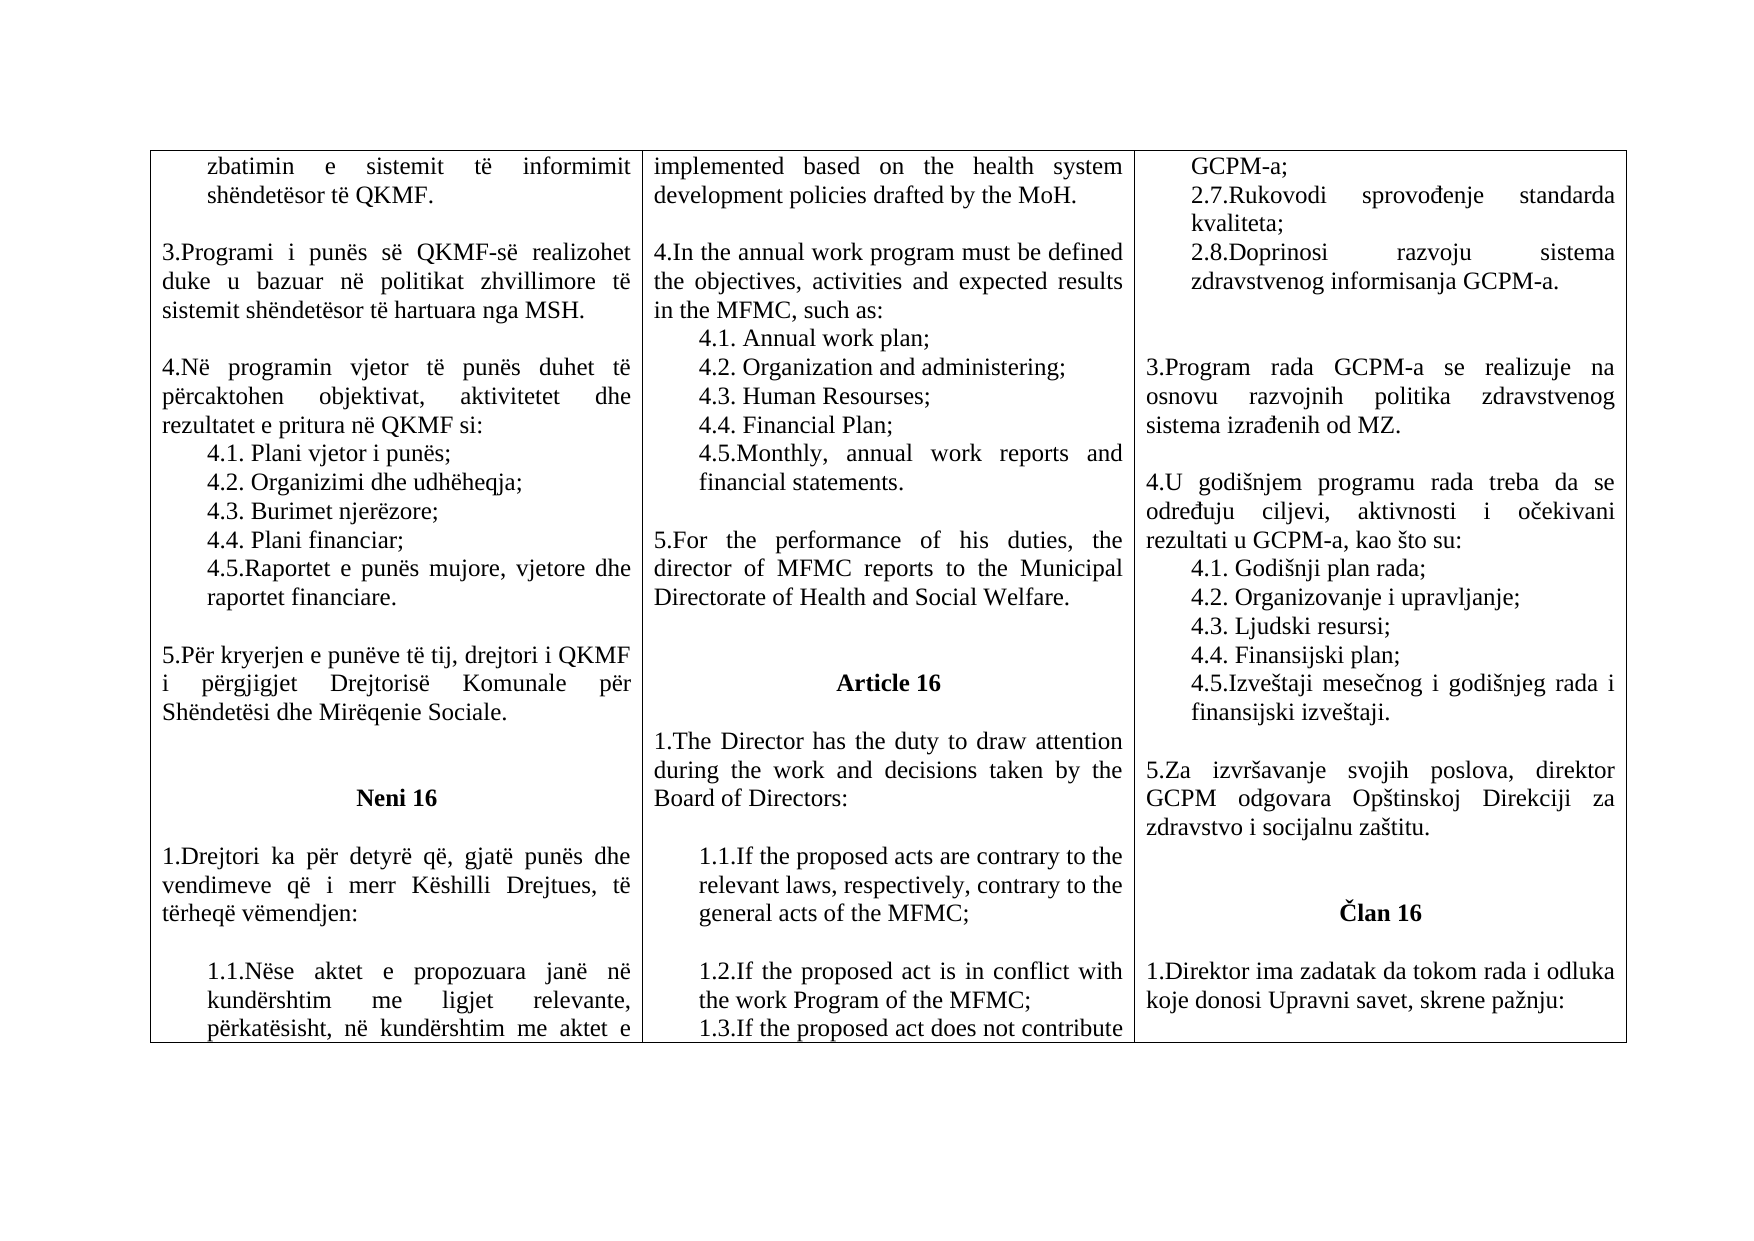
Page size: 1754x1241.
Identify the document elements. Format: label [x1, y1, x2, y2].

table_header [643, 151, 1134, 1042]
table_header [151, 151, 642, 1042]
table_header [1135, 151, 1626, 1042]
